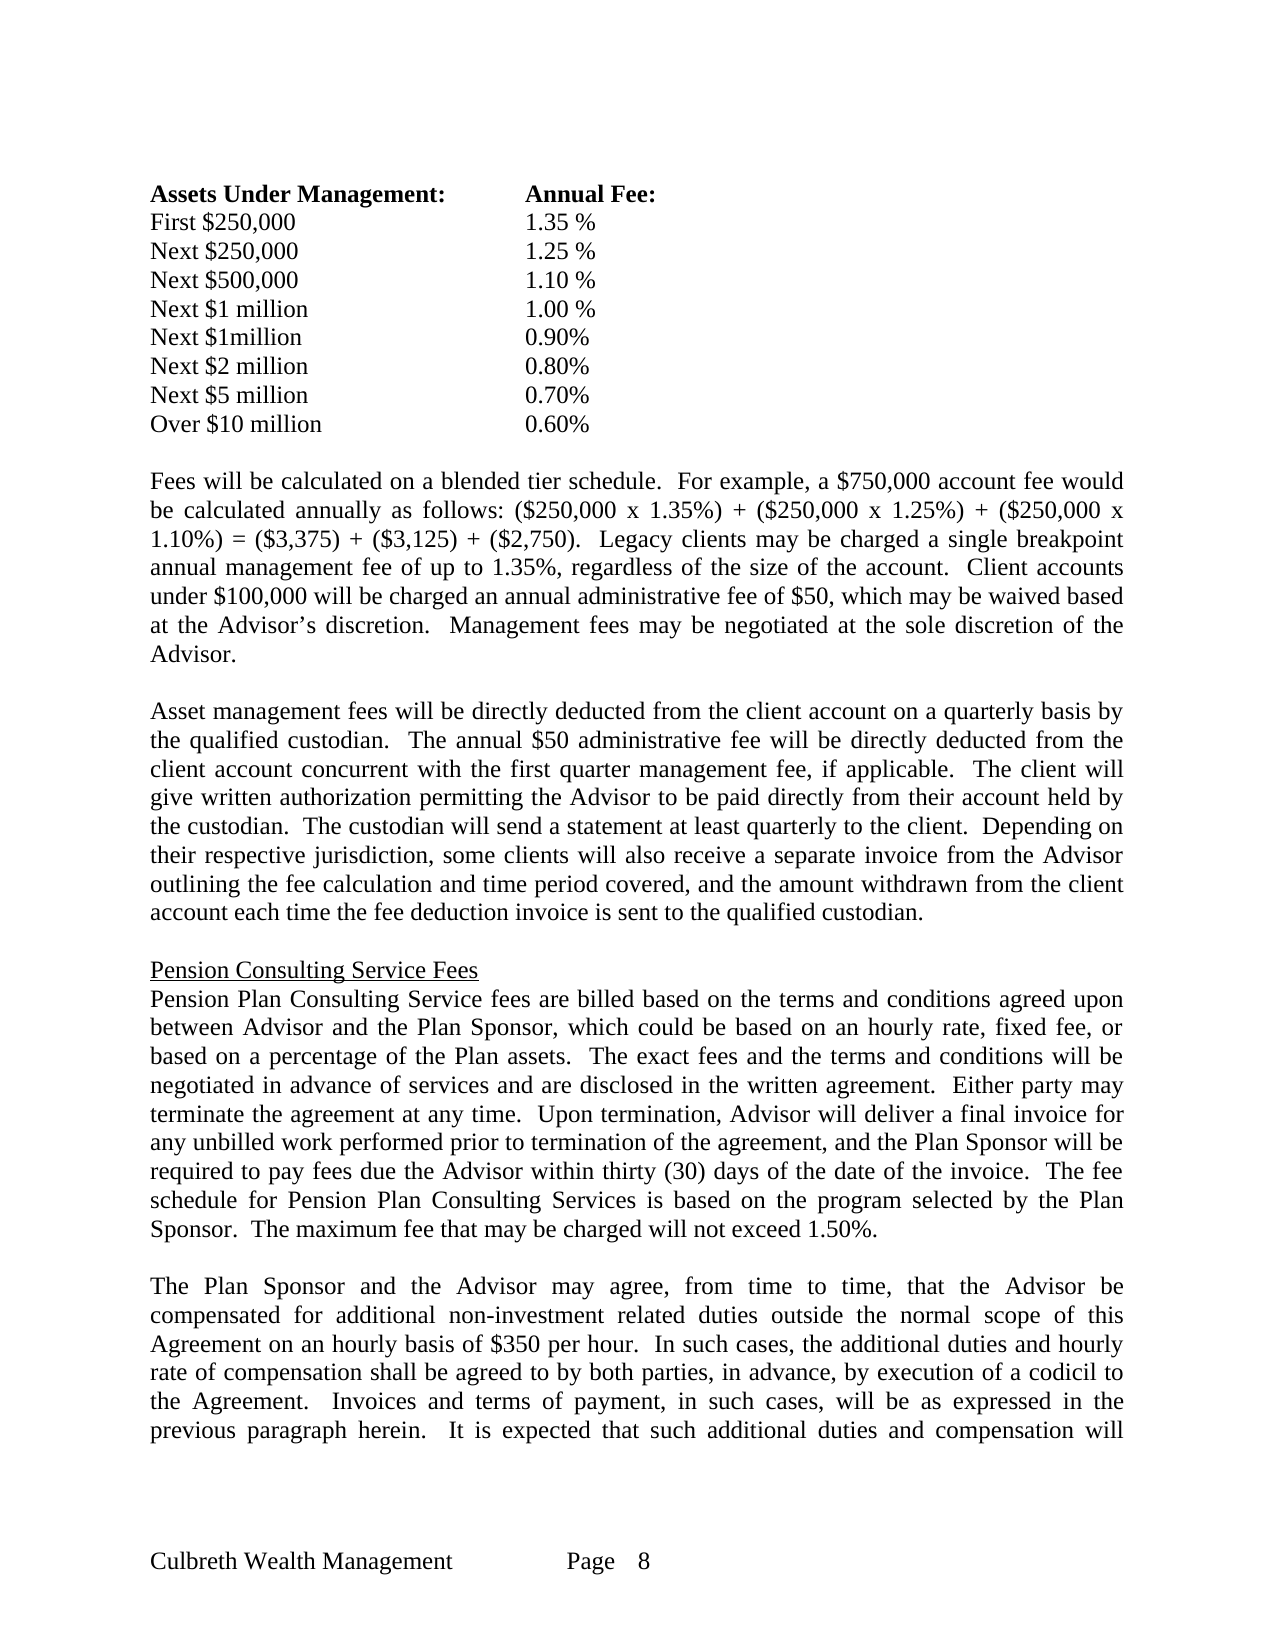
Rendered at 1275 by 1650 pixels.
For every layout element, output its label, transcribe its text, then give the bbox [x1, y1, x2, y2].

text Assets Under Management: Annual Fee: [150, 179, 1125, 207]
text Next $2 million 0.80% [150, 351, 1125, 380]
text First $250,000 1.35 % [150, 207, 1125, 236]
text Pension Consulting Service Fees [150, 955, 1125, 984]
text Next $1million 0.90% [150, 322, 1125, 351]
text Next $500,000 1.10 % [150, 265, 1125, 294]
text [150, 1271, 1125, 1444]
text Next $1 million 1.00 % [150, 294, 1125, 322]
text Over $10 million 0.60% [150, 409, 1125, 437]
text Next $250,000 1.25 % [150, 236, 1125, 265]
text Asset management fees will be directly deducted from the client account on a quarterly basis by the qualified custodian. The annual $50 administrative fee will be directly deducted from the client account concurrent with the first quarter management fee, if applicable. The client will give written authorization permitting the Advisor to be paid directly from their account held by the custodian. The custodian will send a statement at least quarterly to the client. Depending on their respective jurisdiction, some clients will also receive a separate invoice from the Advisor outlining the fee calculation and time period covered, and the amount withdrawn from the client account each time the fee deduction invoice is sent to the qualified custodian. [150, 696, 1125, 926]
text Pension Plan Consulting Service fees are billed based on the terms and conditions agreed upon between Advisor and the Plan Sponsor, which could be based on an hourly rate, fixed fee, or based on a percentage of the Plan assets. The exact fees and the terms and conditions will be negotiated in advance of services and are disclosed in the written agreement. Either party may terminate the agreement at any time. Upon termination, Advisor will deliver a final invoice for any unbilled work performed prior to termination of the agreement, and the Plan Sponsor will be required to pay fees due the Advisor within thirty (30) days of the date of the invoice. The fee schedule for Pension Plan Consulting Services is based on the program selected by the Plan Sponsor. The maximum fee that may be charged will not exceed 1.50%. [150, 984, 1125, 1242]
text Fees will be calculated on a blended tier schedule. For example, a $750,000 account fee would be calculated annually as follows: ($250,000 x 1.35%) + ($250,000 x 1.25%) + ($250,000 x 1.10%) = ($3,375) + ($3,125) + ($2,750). Legacy clients may be charged a single breakpoint annual management fee of up to 1.35%, regardless of the size of the account. Client accounts under $100,000 will be charged an annual administrative fee of $50, which may be waived based at the Advisor’s discretion. Management fees may be negotiated at the sole discretion of the Advisor. [150, 466, 1125, 667]
text Next $5 million 0.70% [150, 380, 1125, 409]
